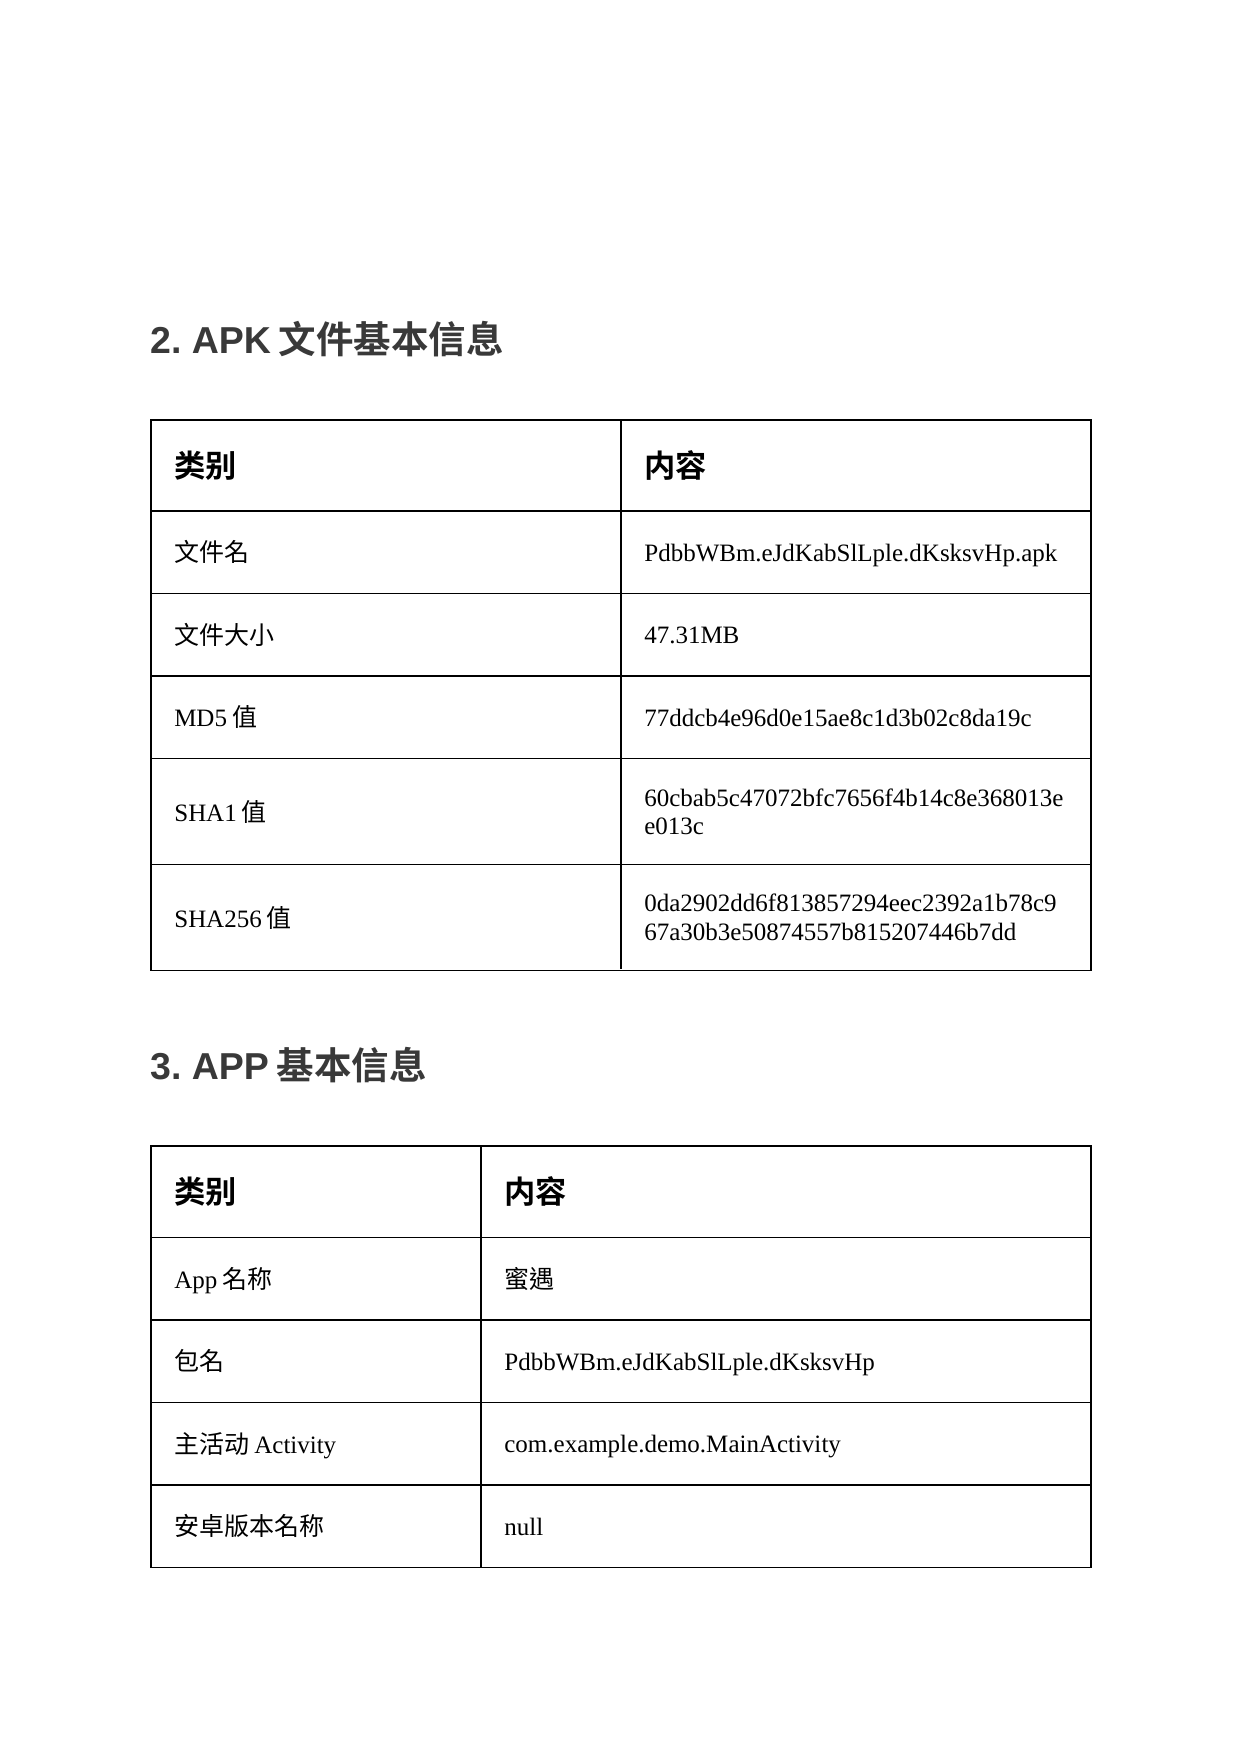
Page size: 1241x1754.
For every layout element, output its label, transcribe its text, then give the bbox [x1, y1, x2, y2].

table_cell PdbbWBm.eJdKabSlLple.dKsksvHp.apk [622, 512, 1090, 593]
table_header 内容 [622, 421, 1090, 510]
table_header 内容 [482, 1147, 1090, 1236]
table_cell SHA1值 [152, 759, 620, 863]
table_cell MD5值 [152, 677, 620, 758]
subtitle 2. APK文件基本信息 [150, 313, 1090, 364]
table_cell 文件大小 [152, 594, 620, 675]
table_cell 蜜遇 [482, 1238, 1090, 1319]
table_cell 47.31MB [622, 594, 1090, 675]
table_cell null [482, 1486, 1090, 1566]
subtitle 3. APP基本信息 [150, 1040, 1090, 1091]
table_cell 60cbab5c47072bfc7656f4b14c8e368013ee013c [622, 759, 1090, 863]
table_cell 主活动Activity [152, 1403, 480, 1484]
table_cell SHA256值 [152, 865, 620, 969]
table_cell 77ddcb4e96d0e15ae8c1d3b02c8da19c [622, 677, 1090, 758]
table_header 类别 [152, 1147, 480, 1236]
table_cell PdbbWBm.eJdKabSlLple.dKsksvHp [482, 1321, 1090, 1401]
table_cell 文件名 [152, 512, 620, 593]
table_cell App名称 [152, 1238, 480, 1319]
table_header 类别 [152, 421, 620, 510]
table_cell 0da2902dd6f813857294eec2392a1b78c967a30b3e50874557b815207446b7dd [622, 865, 1090, 969]
table_cell 包名 [152, 1321, 480, 1401]
table_cell 安卓版本名称 [152, 1486, 480, 1566]
table_cell com.example.demo.MainActivity [482, 1403, 1090, 1484]
